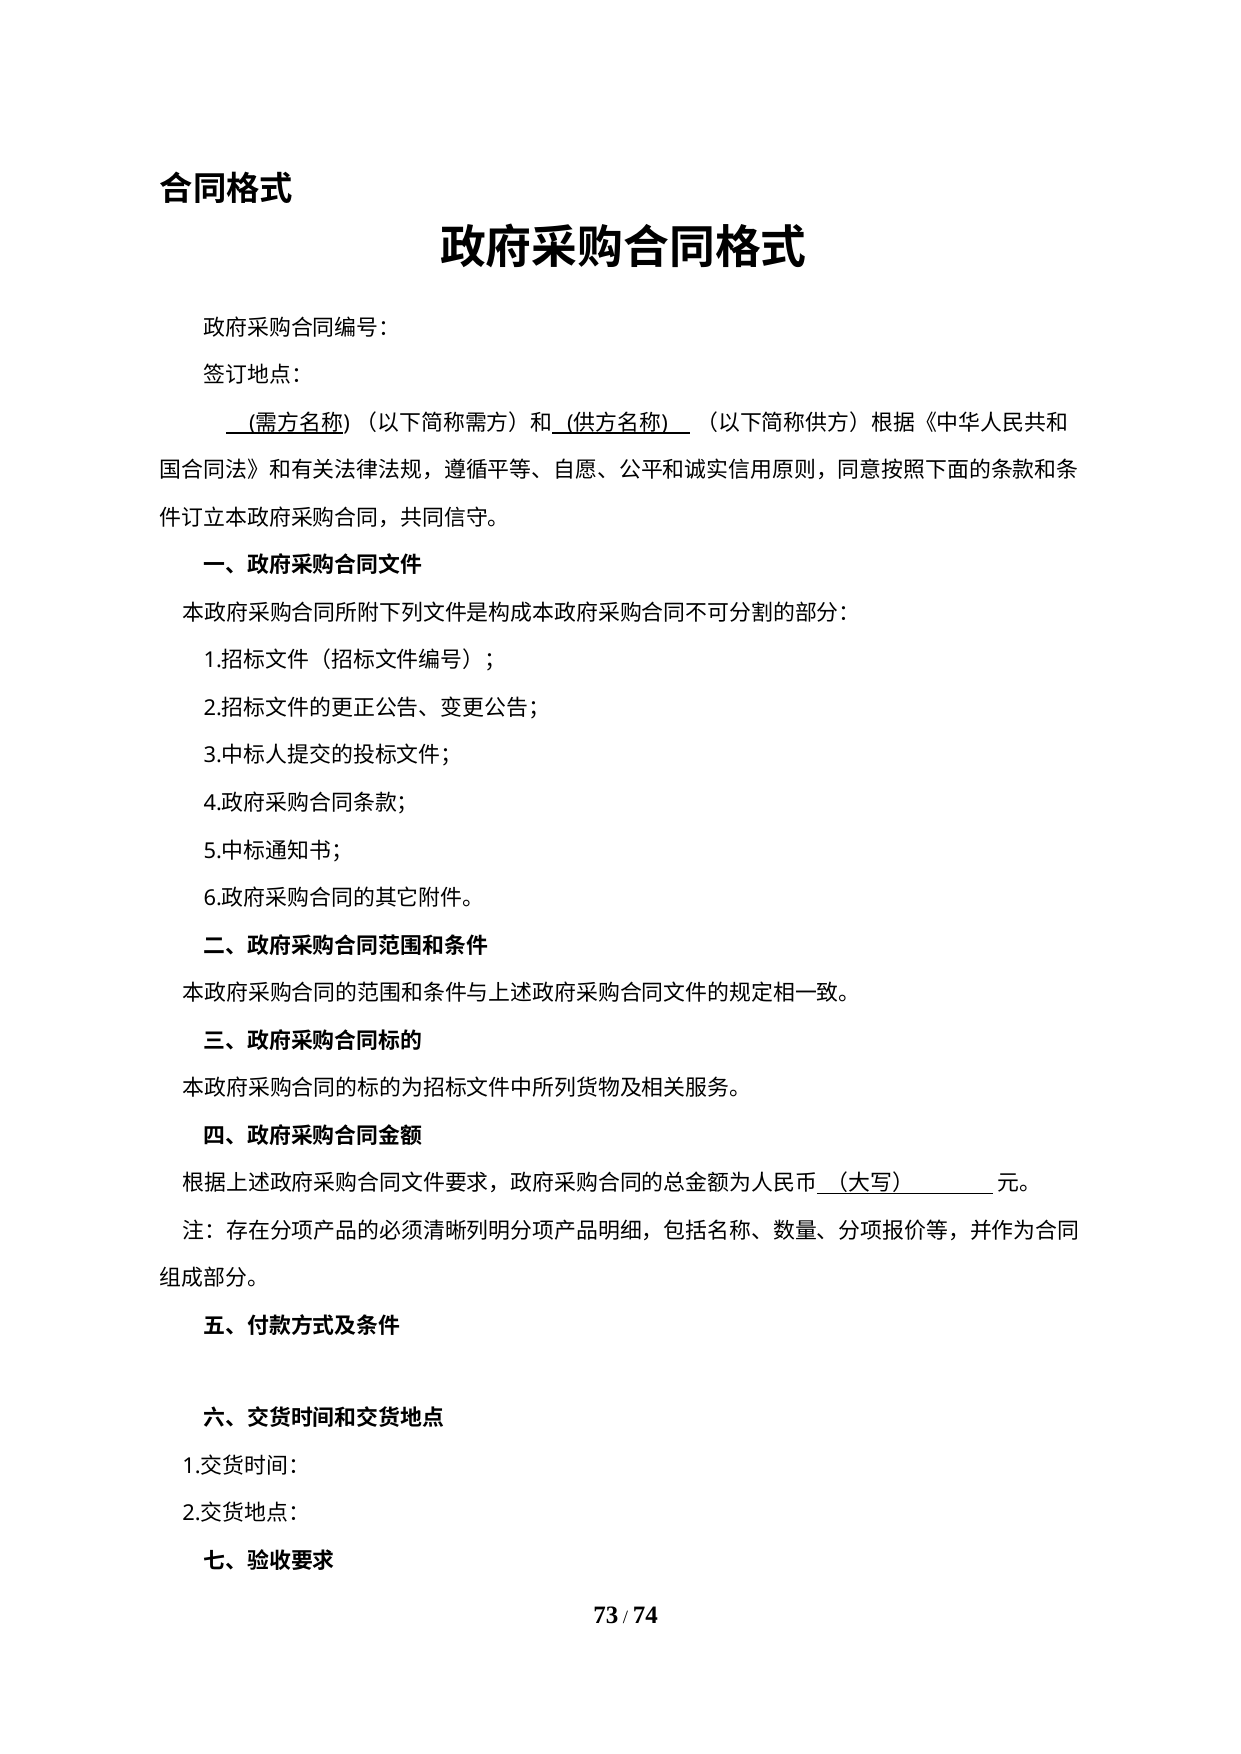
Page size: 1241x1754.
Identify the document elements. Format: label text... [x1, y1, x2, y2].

text 3.中标人提交的投标文件； [159, 737, 1087, 769]
text 4.政府采购合同条款； [159, 785, 1087, 817]
text 本政府采购合同所附下列文件是构成本政府采购合同不可分割的部分： [159, 595, 1087, 626]
text (需方名称) （以下简称需方）和 (供方名称) （以下简称供方）根据《中华人民共和国合同法》和有关法律法规，遵循平等、自愿、公平和诚实信用原则，同意按照下面的条款和条件订立本政府采购合同，共同信守。 [159, 405, 1087, 531]
text 一、政府采购合同文件 [159, 547, 1087, 579]
text 四、政府采购合同金额 [159, 1118, 1087, 1149]
text 本政府采购合同的范围和条件与上述政府采购合同文件的规定相一致。 [159, 975, 1087, 1007]
text 1.交货时间： [159, 1448, 1087, 1479]
text 六、交货时间和交货地点 [159, 1400, 1087, 1432]
text 2.招标文件的更正公告、变更公告； [159, 690, 1087, 722]
text 五、付款方式及条件 [159, 1308, 1087, 1339]
text 本政府采购合同的标的为招标文件中所列货物及相关服务。 [159, 1070, 1087, 1102]
text 1.招标文件（招标文件编号）； [159, 642, 1087, 674]
text 注：存在分项产品的必须清晰列明分项产品明细，包括名称、数量、分项报价等，并作为合同组成部分。 [159, 1213, 1087, 1292]
text 签订地点： [159, 357, 1087, 389]
text 根据上述政府采购合同文件要求，政府采购合同的总金额为人民币 （大写） 元。 [159, 1165, 1087, 1197]
text 6.政府采购合同的其它附件。 [159, 880, 1087, 912]
text 三、政府采购合同标的 [159, 1023, 1087, 1054]
text 二、政府采购合同范围和条件 [159, 928, 1087, 959]
text 5.中标通知书； [159, 833, 1087, 864]
text 七、验收要求 [159, 1543, 1087, 1574]
text 政府采购合同格式 [159, 210, 1087, 277]
subtitle 合同格式 [159, 162, 1087, 210]
text 政府采购合同编号： [159, 310, 1087, 341]
text 2.交货地点： [159, 1495, 1087, 1527]
